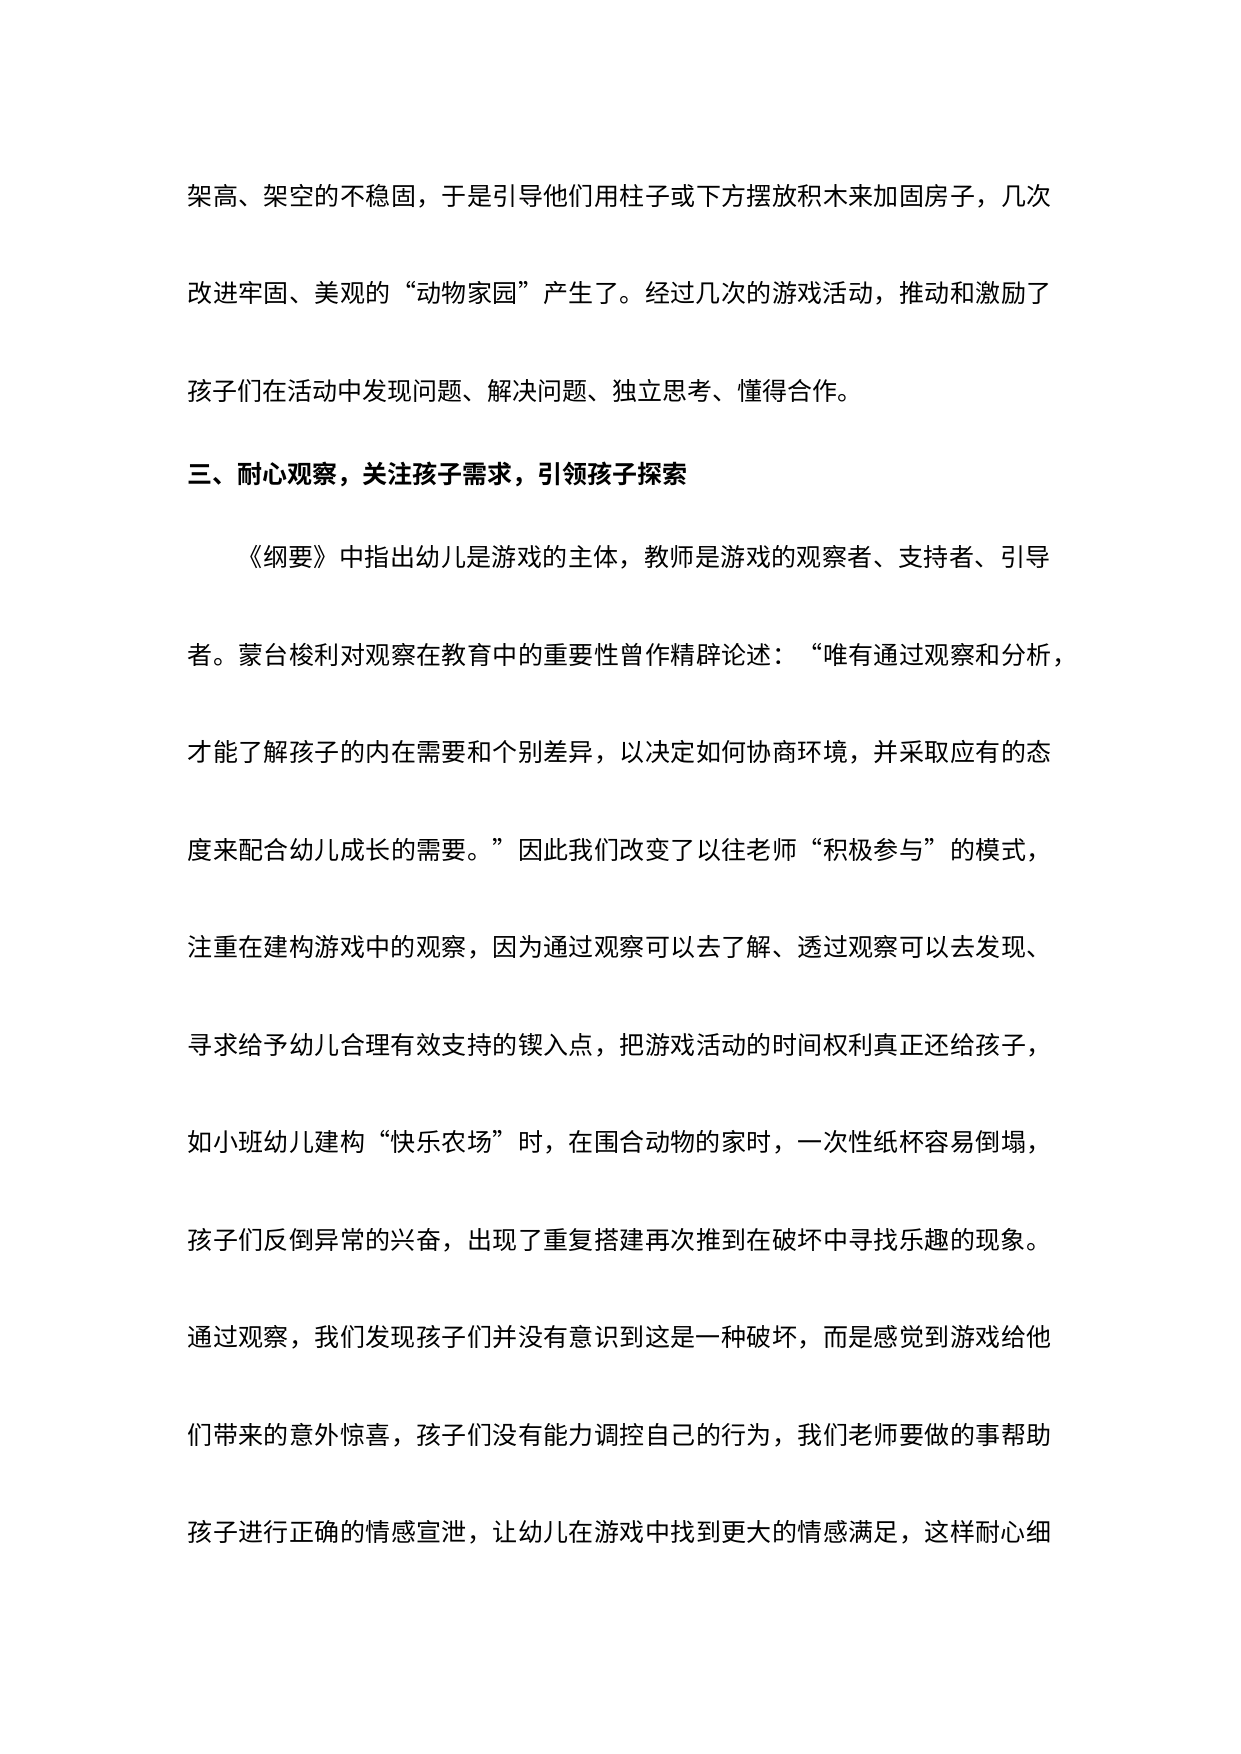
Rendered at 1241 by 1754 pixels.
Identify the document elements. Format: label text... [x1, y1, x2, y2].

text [187, 523, 1053, 1563]
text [187, 162, 1053, 422]
text 三、耐心观察，关注孩子需求，引领孩子探索 [187, 440, 1053, 505]
